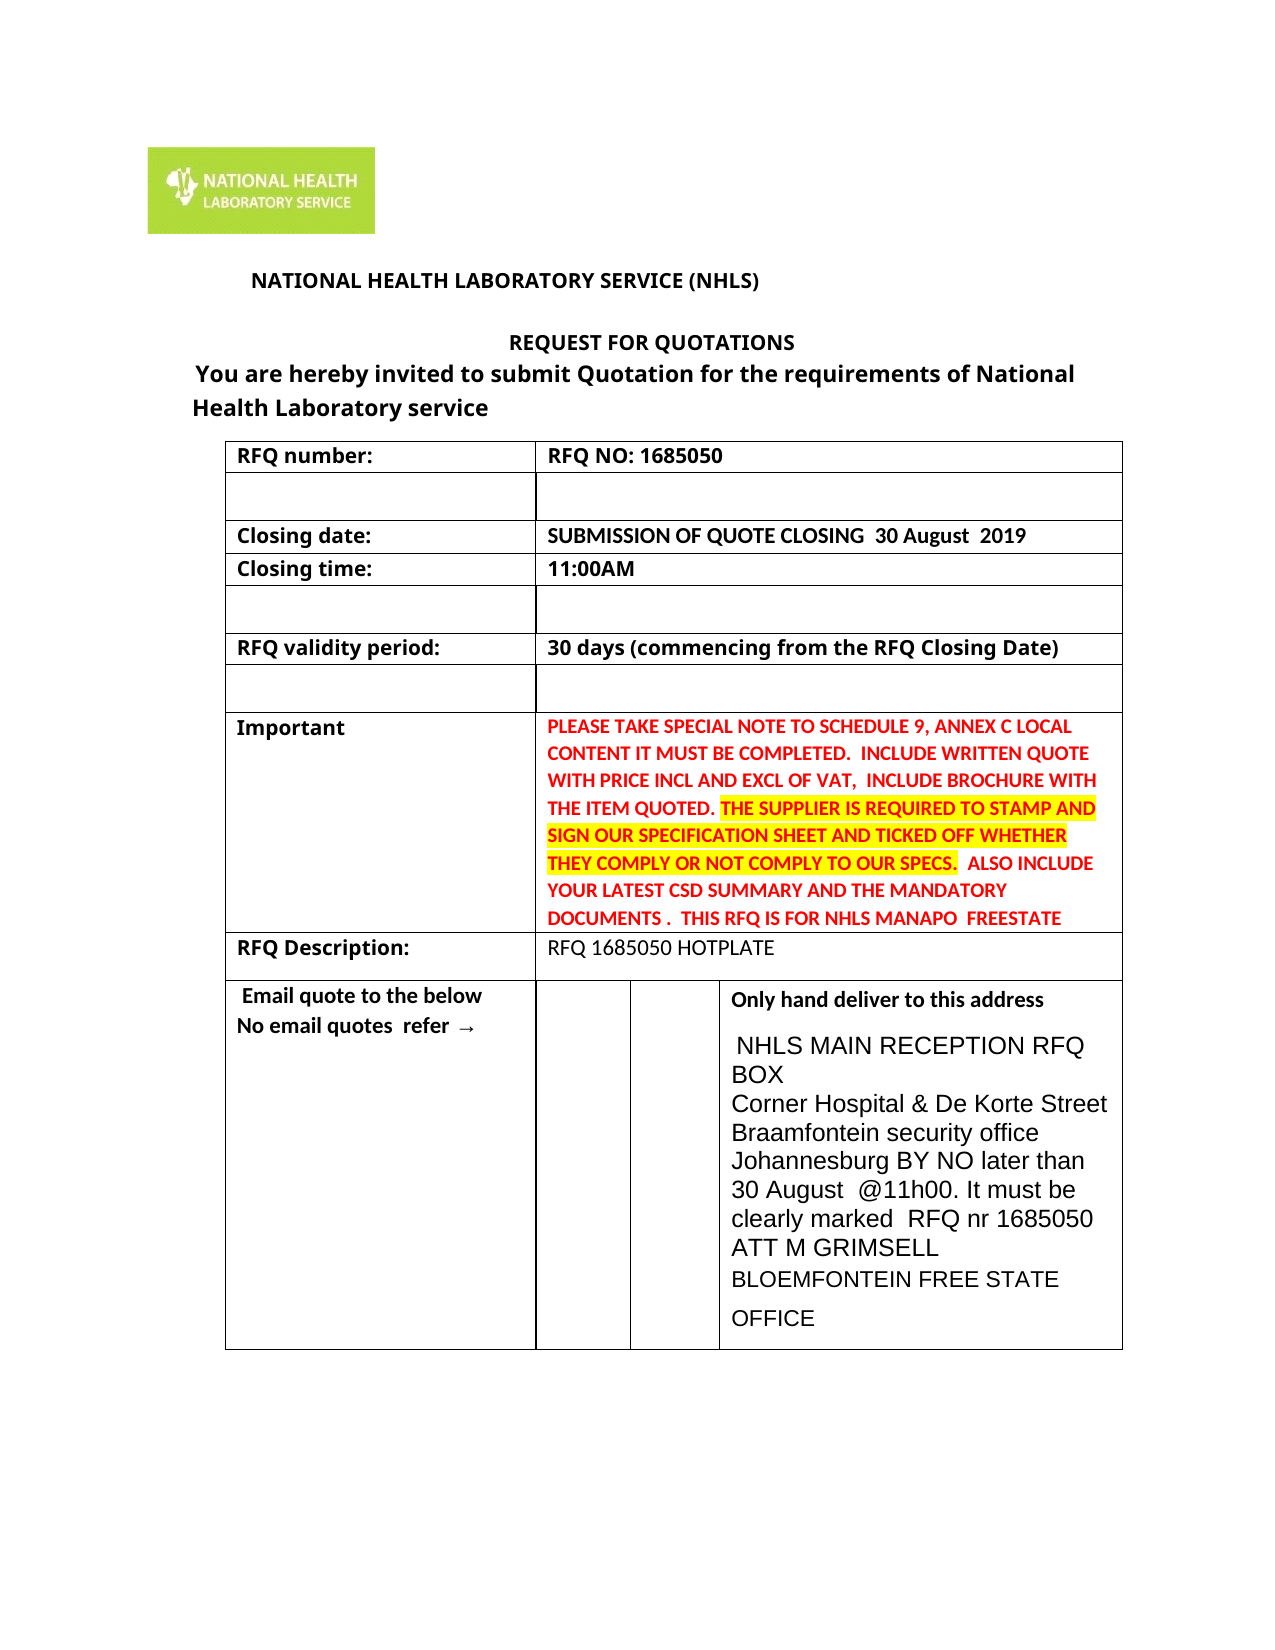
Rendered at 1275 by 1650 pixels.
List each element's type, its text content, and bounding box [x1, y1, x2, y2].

text NATIONAL HEALTH LABORATORY SERVICE (NHLS) [148, 266, 1127, 295]
table_cell Closing date: [226, 521, 535, 553]
table_cell [226, 473, 535, 520]
table_cell 11:00AM [536, 554, 1122, 585]
text You are hereby invited to submit Quotation for the requirements of National Health Laboratory service [192, 358, 1127, 423]
text REQUEST FOR QUOTATIONS [176, 328, 1127, 356]
table_cell Email quote to the below No email quotes refer → [226, 981, 535, 1349]
table_cell [631, 981, 719, 1349]
table_cell 30 days (commencing from the RFQ Closing Date) [536, 634, 1122, 664]
picture [147, 147, 375, 234]
table_cell [537, 473, 1122, 520]
table_cell SUBMISSION OF QUOTE CLOSING 30 August 2019 [536, 521, 1122, 553]
table_cell RFQ validity period: [226, 634, 535, 664]
table_cell RFQ 1685050 HOTPLATE [536, 933, 1122, 980]
table_header RFQ number: [226, 442, 535, 472]
table_cell [226, 586, 535, 632]
table_cell PLEASE TAKE SPECIAL NOTE TO SCHEDULE 9, ANNEX C LOCAL CONTENT IT MUST BE COMPLETED. INCLUDE WRITTEN QUOTE WITH PRICE INCL AND EXCL OF VAT, INCLUDE BROCHURE WITH THE ITEM QUOTED. THE SUPPLIER IS REQUIRED TO STAMP AND SIGN OUR SPECIFICATION SHEET AND TICKED OFF WHETHER THEY COMPLY OR NOT COMPLY TO OUR SPECS. ALSO INCLUDE YOUR LATEST CSD SUMMARY AND THE MANDATORY DOCUMENTS . THIS RFQ IS FOR NHLS MANAPO FREESTATE [536, 713, 1122, 932]
table_cell [537, 586, 1122, 632]
table_cell Only hand deliver to this address NHLS MAIN RECEPTION RFQ BOX Corner Hospital & De Korte Street Braamfontein security office Johannesburg BY NO later than 30 August @11h00. It must be clearly marked RFQ nr 1685050 ATT M GRIMSELL BLOEMFONTEIN FREE STATE OFFICE [720, 981, 1122, 1349]
table_cell [537, 665, 1122, 712]
table_header RFQ NO: 1685050 [536, 442, 1122, 472]
table_cell [226, 665, 535, 712]
table_cell Important [226, 713, 535, 932]
table_cell [537, 981, 630, 1349]
table_cell Closing time: [226, 554, 535, 585]
table_cell RFQ Description: [226, 933, 535, 980]
